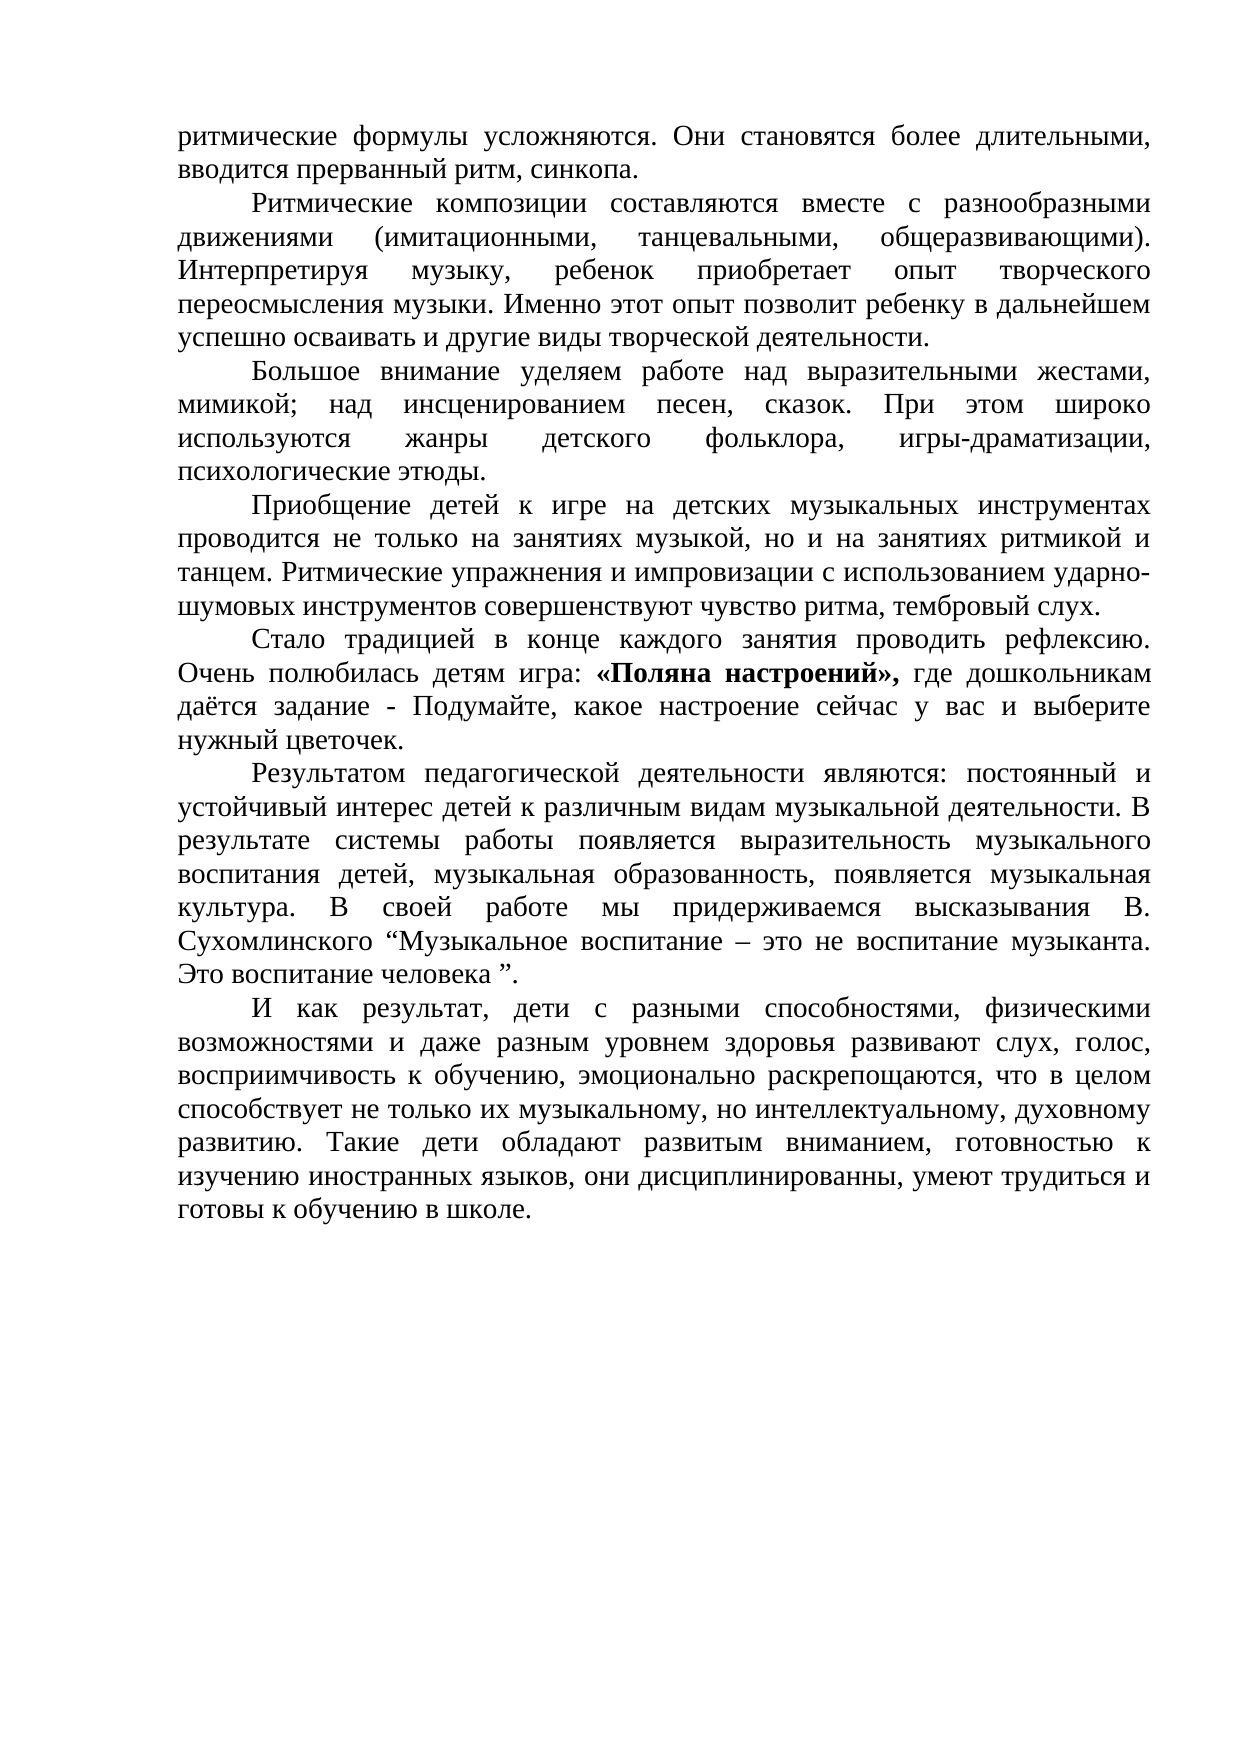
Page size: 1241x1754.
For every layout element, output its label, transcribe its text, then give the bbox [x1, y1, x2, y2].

text Приобщение детей к игре на детских музыкальных инструментах проводится не только на занятиях музыкой, но и на занятиях ритмикой и танцем. Ритмические упражнения и импровизации с использованием ударно-шумовых инструментов совершенствуют чувство ритма, тембровый слух. [177, 487, 1152, 621]
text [177, 118, 1152, 185]
text И как результат, дети с разными способностями, физическими возможностями и даже разным уровнем здоровья развивают слух, голос, восприимчивость к обучению, эмоционально раскрепощаются, что в целом способствует не только их музыкальному, но интеллектуальному, духовному развитию. Такие дети обладают развитым вниманием, готовностью к изучению иностранных языков, они дисциплинированны, умеют трудиться и готовы к обучению в школе. [177, 990, 1152, 1225]
text Ритмические композиции составляются вместе с разнообразными движениями (имитационными, танцевальными, общеразвивающими). Интерпретируя музыку, ребенок приобретает опыт творческого переосмысления музыки. Именно этот опыт позволит ребенку в дальнейшем успешно осваивать и другие виды творческой деятельности. [177, 185, 1152, 353]
text Стало традицией в конце каждого занятия проводить рефлексию. Очень полюбилась детям игра: «Поляна настроений», где дошкольникам даётся задание - Подумайте, какое настроение сейчас у вас и выберите нужный цветочек. [177, 621, 1152, 755]
text Большое внимание уделяем работе над выразительными жестами, мимикой; над инсценированием песен, сказок. При этом широко используются жанры детского фольклора, игры-драматизации, психологические этюды. [177, 353, 1152, 487]
text Результатом педагогической деятельности являются: постоянный и устойчивый интерес детей к различным видам музыкальной деятельности. В результате системы работы появляется выразительность музыкального воспитания детей, музыкальная образованность, появляется музыкальная культура. В своей работе мы придерживаемся высказывания В. Сухомлинского “Музыкальное воспитание – это не воспитание музыканта. Это воспитание человека ”. [177, 755, 1152, 990]
